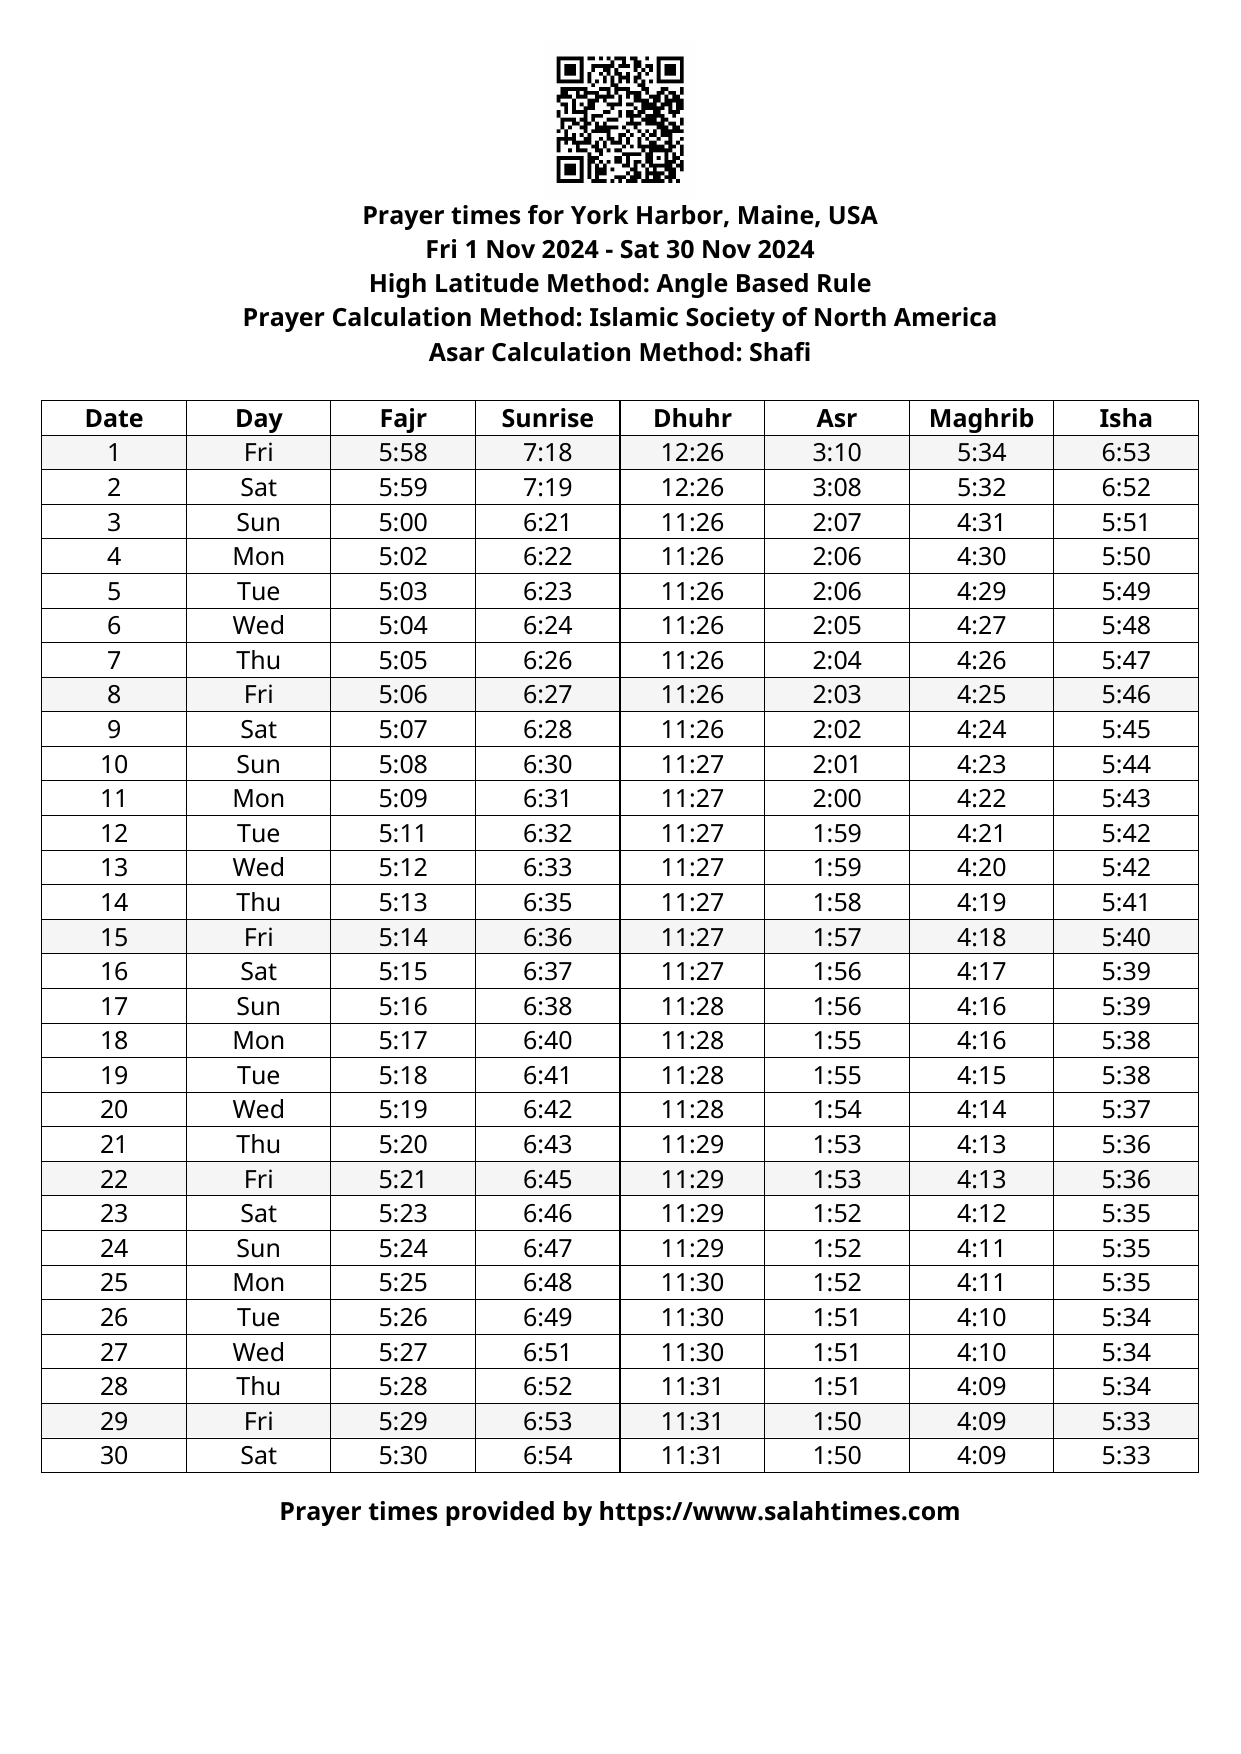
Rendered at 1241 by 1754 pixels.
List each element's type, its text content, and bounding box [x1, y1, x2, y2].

table_cell 4:29 [910, 574, 1053, 607]
table_cell 6:37 [476, 954, 619, 988]
table_cell 5:14 [331, 920, 475, 953]
table_cell 2:03 [765, 678, 909, 711]
table_cell 2 [42, 470, 186, 504]
table_cell 1:51 [765, 1369, 909, 1403]
table_cell 11:27 [621, 781, 764, 815]
table_header Maghrib [910, 401, 1053, 434]
table_cell 4:10 [910, 1300, 1053, 1334]
table_cell 4:25 [910, 678, 1053, 711]
table_cell 5:33 [1054, 1404, 1198, 1437]
table_cell 1:50 [765, 1439, 909, 1472]
table_cell Thu [187, 885, 330, 919]
table_cell 10 [42, 747, 186, 780]
table_cell 6:41 [476, 1058, 619, 1092]
table_cell 5:34 [1054, 1335, 1198, 1368]
table_cell 5:48 [1054, 609, 1198, 642]
table_cell 5:16 [331, 989, 475, 1022]
table_cell 6:22 [476, 539, 619, 573]
text Prayer times provided by https://www.salahtimes.com [42, 1494, 1198, 1528]
table_cell 5:06 [331, 678, 475, 711]
table_cell 6:33 [476, 851, 619, 884]
table_cell 11:29 [621, 1127, 764, 1161]
table_cell 5:47 [1054, 643, 1198, 677]
table_cell Fri [187, 1162, 330, 1195]
table_cell 4:18 [910, 920, 1053, 953]
table_cell 6:47 [476, 1231, 619, 1264]
table_cell 5:34 [1054, 1369, 1198, 1403]
text Fri 1 Nov 2024 - Sat 30 Nov 2024 [42, 232, 1198, 266]
table_cell 5:07 [331, 712, 475, 746]
table_cell 13 [42, 851, 186, 884]
table_cell 27 [42, 1335, 186, 1368]
table_cell 5:35 [1054, 1196, 1198, 1230]
table_cell 5 [42, 574, 186, 607]
table_cell 18 [42, 1024, 186, 1057]
table_cell 6:46 [476, 1196, 619, 1230]
table_cell 6:54 [476, 1439, 619, 1472]
table_cell 4:15 [910, 1058, 1053, 1092]
table_cell 8 [42, 678, 186, 711]
table_cell Wed [187, 851, 330, 884]
table_cell 4:13 [910, 1162, 1053, 1195]
table_cell 4:09 [910, 1404, 1053, 1437]
table_cell Sun [187, 1231, 330, 1264]
table_cell 21 [42, 1127, 186, 1161]
table_cell 6:32 [476, 816, 619, 849]
table_cell Sat [187, 712, 330, 746]
table_cell Mon [187, 1024, 330, 1057]
table_cell 4:21 [910, 816, 1053, 849]
table_cell 5:00 [331, 505, 475, 538]
table_cell 4:31 [910, 505, 1053, 538]
table_header Day [187, 401, 330, 434]
table_cell Tue [187, 574, 330, 607]
table_cell 11:27 [621, 816, 764, 849]
table_cell 5:32 [910, 470, 1053, 504]
table_cell 11:26 [621, 678, 764, 711]
table_cell 11:31 [621, 1439, 764, 1472]
table_cell 5:21 [331, 1162, 475, 1195]
table_cell 2:07 [765, 505, 909, 538]
table_cell 1:53 [765, 1127, 909, 1161]
table_cell 6:42 [476, 1093, 619, 1126]
table_cell Wed [187, 1093, 330, 1126]
table_cell 4:12 [910, 1196, 1053, 1230]
table_cell Wed [187, 1335, 330, 1368]
table_cell 5:23 [331, 1196, 475, 1230]
table_cell Tue [187, 1300, 330, 1334]
table_cell 4:09 [910, 1439, 1053, 1472]
table_cell 7:19 [476, 470, 619, 504]
table_cell Wed [187, 609, 330, 642]
text Asar Calculation Method: Shafi [42, 334, 1198, 368]
table_cell 11:28 [621, 989, 764, 1022]
table_cell 1:52 [765, 1196, 909, 1230]
table_cell 12:26 [621, 470, 764, 504]
table_cell 4:11 [910, 1266, 1053, 1299]
table_cell 5:05 [331, 643, 475, 677]
table_cell 9 [42, 712, 186, 746]
table_cell 11:29 [621, 1196, 764, 1230]
table_cell 7 [42, 643, 186, 677]
table_header Fajr [331, 401, 475, 434]
table_cell 6:21 [476, 505, 619, 538]
table_cell Thu [187, 1369, 330, 1403]
table_cell 14 [42, 885, 186, 919]
table_cell 12 [42, 816, 186, 849]
table_cell 3:08 [765, 470, 909, 504]
table_cell 5:18 [331, 1058, 475, 1092]
table_cell 5:12 [331, 851, 475, 884]
table_cell 5:27 [331, 1335, 475, 1368]
table_cell 1:52 [765, 1231, 909, 1264]
table_cell Fri [187, 1404, 330, 1437]
table_cell 1:52 [765, 1266, 909, 1299]
table_cell 5:20 [331, 1127, 475, 1161]
table_cell 4:09 [910, 1369, 1053, 1403]
table_cell 2:01 [765, 747, 909, 780]
table_cell 4:22 [910, 781, 1053, 815]
table_cell 6:27 [476, 678, 619, 711]
table_header Date [42, 401, 186, 434]
table_cell 6:53 [476, 1404, 619, 1437]
table_cell 5:36 [1054, 1162, 1198, 1195]
table_cell 4:11 [910, 1231, 1053, 1264]
table_cell 5:35 [1054, 1231, 1198, 1264]
table_cell 26 [42, 1300, 186, 1334]
table_cell 11:29 [621, 1231, 764, 1264]
table_cell 24 [42, 1231, 186, 1264]
table_cell 5:51 [1054, 505, 1198, 538]
table_cell 4:16 [910, 989, 1053, 1022]
table_cell 5:26 [331, 1300, 475, 1334]
table_cell 5:42 [1054, 851, 1198, 884]
table_cell Sat [187, 1196, 330, 1230]
table_cell 5:02 [331, 539, 475, 573]
table_cell 1:56 [765, 954, 909, 988]
table_cell Thu [187, 1127, 330, 1161]
table_cell 11:30 [621, 1300, 764, 1334]
table_cell Tue [187, 1058, 330, 1092]
table_cell Sun [187, 747, 330, 780]
table_cell 5:49 [1054, 574, 1198, 607]
table_cell 1:51 [765, 1300, 909, 1334]
table_cell 5:34 [910, 436, 1053, 469]
table_cell 23 [42, 1196, 186, 1230]
table_cell 6:52 [476, 1369, 619, 1403]
table_cell 11:27 [621, 851, 764, 884]
table_cell 6:53 [1054, 436, 1198, 469]
text High Latitude Method: Angle Based Rule [42, 266, 1198, 300]
table_cell 5:17 [331, 1024, 475, 1057]
table_cell 1 [42, 436, 186, 469]
table_cell 11:26 [621, 712, 764, 746]
table_cell 4:26 [910, 643, 1053, 677]
table_cell 5:36 [1054, 1127, 1198, 1161]
table_cell Mon [187, 1266, 330, 1299]
table_cell 5:08 [331, 747, 475, 780]
table_cell 11:26 [621, 643, 764, 677]
text Prayer Calculation Method: Islamic Society of North America [42, 300, 1198, 334]
table_cell 11:29 [621, 1162, 764, 1195]
table_cell 16 [42, 954, 186, 988]
table_cell 7:18 [476, 436, 619, 469]
table_cell 1:51 [765, 1335, 909, 1368]
text Prayer times for York Harbor, Maine, USA [42, 198, 1198, 232]
table_cell 4:13 [910, 1127, 1053, 1161]
table_cell 5:38 [1054, 1058, 1198, 1092]
table_cell 5:39 [1054, 989, 1198, 1022]
table_cell 4:24 [910, 712, 1053, 746]
table_cell 4:20 [910, 851, 1053, 884]
table_cell 11:27 [621, 920, 764, 953]
table_cell 2:05 [765, 609, 909, 642]
table_cell 6:52 [1054, 470, 1198, 504]
table_cell 1:55 [765, 1058, 909, 1092]
table_cell 5:38 [1054, 1024, 1198, 1057]
table_cell 2:00 [765, 781, 909, 815]
table_cell 3:10 [765, 436, 909, 469]
table_cell 11:28 [621, 1024, 764, 1057]
table_cell 5:33 [1054, 1439, 1198, 1472]
table_cell 6:38 [476, 989, 619, 1022]
picture [542, 41, 699, 198]
table_cell 5:25 [331, 1266, 475, 1299]
table_cell 5:13 [331, 885, 475, 919]
table_cell Fri [187, 436, 330, 469]
table_cell 6:43 [476, 1127, 619, 1161]
table_cell 5:39 [1054, 954, 1198, 988]
table_cell 6:23 [476, 574, 619, 607]
table_cell 1:55 [765, 1024, 909, 1057]
table_cell 29 [42, 1404, 186, 1437]
table_cell 11:27 [621, 885, 764, 919]
table_cell 1:59 [765, 851, 909, 884]
table_cell 2:06 [765, 539, 909, 573]
table_cell 19 [42, 1058, 186, 1092]
table_cell 11:27 [621, 747, 764, 780]
table_cell 5:37 [1054, 1093, 1198, 1126]
table_cell 5:15 [331, 954, 475, 988]
table_cell 5:40 [1054, 920, 1198, 953]
table_cell 4:19 [910, 885, 1053, 919]
table_cell 1:59 [765, 816, 909, 849]
table_cell 5:03 [331, 574, 475, 607]
table_cell 3 [42, 505, 186, 538]
table_cell 11:26 [621, 609, 764, 642]
table_cell 2:02 [765, 712, 909, 746]
table_cell 11:26 [621, 574, 764, 607]
table_cell 1:57 [765, 920, 909, 953]
table_cell Sat [187, 1439, 330, 1472]
table_cell 6:48 [476, 1266, 619, 1299]
table_cell 5:46 [1054, 678, 1198, 711]
table_cell 2:04 [765, 643, 909, 677]
table_cell 5:45 [1054, 712, 1198, 746]
table_cell 5:59 [331, 470, 475, 504]
table_cell 4:27 [910, 609, 1053, 642]
table_cell 11 [42, 781, 186, 815]
table_cell 6:24 [476, 609, 619, 642]
table_cell 5:44 [1054, 747, 1198, 780]
table_cell 11:31 [621, 1404, 764, 1437]
table_cell 11:27 [621, 954, 764, 988]
table_cell 6 [42, 609, 186, 642]
table_cell 6:49 [476, 1300, 619, 1334]
table_header Dhuhr [621, 401, 764, 434]
table_cell 11:26 [621, 505, 764, 538]
table_cell Sun [187, 989, 330, 1022]
table_cell 17 [42, 989, 186, 1022]
table_cell 5:19 [331, 1093, 475, 1126]
table_cell 11:28 [621, 1093, 764, 1126]
table_cell 4:14 [910, 1093, 1053, 1126]
table_cell 11:28 [621, 1058, 764, 1092]
table_cell 4:16 [910, 1024, 1053, 1057]
table_cell 6:30 [476, 747, 619, 780]
table_cell 4:10 [910, 1335, 1053, 1368]
table_cell 1:56 [765, 989, 909, 1022]
table_cell 15 [42, 920, 186, 953]
table_cell 5:24 [331, 1231, 475, 1264]
table_cell 6:28 [476, 712, 619, 746]
table_cell 6:31 [476, 781, 619, 815]
table_cell 11:30 [621, 1266, 764, 1299]
table_cell 5:04 [331, 609, 475, 642]
table_cell 5:42 [1054, 816, 1198, 849]
table_cell 6:36 [476, 920, 619, 953]
table_cell 5:09 [331, 781, 475, 815]
table_cell 5:43 [1054, 781, 1198, 815]
table_cell 6:26 [476, 643, 619, 677]
table_cell 11:26 [621, 539, 764, 573]
table_cell Tue [187, 816, 330, 849]
table_header Isha [1054, 401, 1198, 434]
table_cell Sat [187, 954, 330, 988]
table_cell 6:45 [476, 1162, 619, 1195]
table_cell 6:35 [476, 885, 619, 919]
table_cell 28 [42, 1369, 186, 1403]
table_cell Thu [187, 643, 330, 677]
table_cell 5:35 [1054, 1266, 1198, 1299]
table_cell 4:23 [910, 747, 1053, 780]
table_cell 1:50 [765, 1404, 909, 1437]
table_cell 6:51 [476, 1335, 619, 1368]
table_cell 20 [42, 1093, 186, 1126]
table_cell 4:30 [910, 539, 1053, 573]
table_cell 1:58 [765, 885, 909, 919]
table_cell 5:58 [331, 436, 475, 469]
table_header Asr [765, 401, 909, 434]
table_cell 11:30 [621, 1335, 764, 1368]
table_cell Mon [187, 781, 330, 815]
table_cell 4:17 [910, 954, 1053, 988]
table_cell 6:40 [476, 1024, 619, 1057]
table_cell 22 [42, 1162, 186, 1195]
table_cell 4 [42, 539, 186, 573]
table_cell 11:31 [621, 1369, 764, 1403]
table_cell Fri [187, 920, 330, 953]
table_cell 5:29 [331, 1404, 475, 1437]
table_cell 5:30 [331, 1439, 475, 1472]
table_cell Sat [187, 470, 330, 504]
table_cell 5:11 [331, 816, 475, 849]
table_cell 5:28 [331, 1369, 475, 1403]
table_cell 30 [42, 1439, 186, 1472]
table_cell 5:34 [1054, 1300, 1198, 1334]
table_cell 1:54 [765, 1093, 909, 1126]
table_cell 2:06 [765, 574, 909, 607]
table_cell 25 [42, 1266, 186, 1299]
table_cell 5:41 [1054, 885, 1198, 919]
table_cell 12:26 [621, 436, 764, 469]
table_cell Fri [187, 678, 330, 711]
table_cell Mon [187, 539, 330, 573]
table_cell 5:50 [1054, 539, 1198, 573]
table_header Sunrise [476, 401, 619, 434]
table_cell 1:53 [765, 1162, 909, 1195]
table_cell Sun [187, 505, 330, 538]
